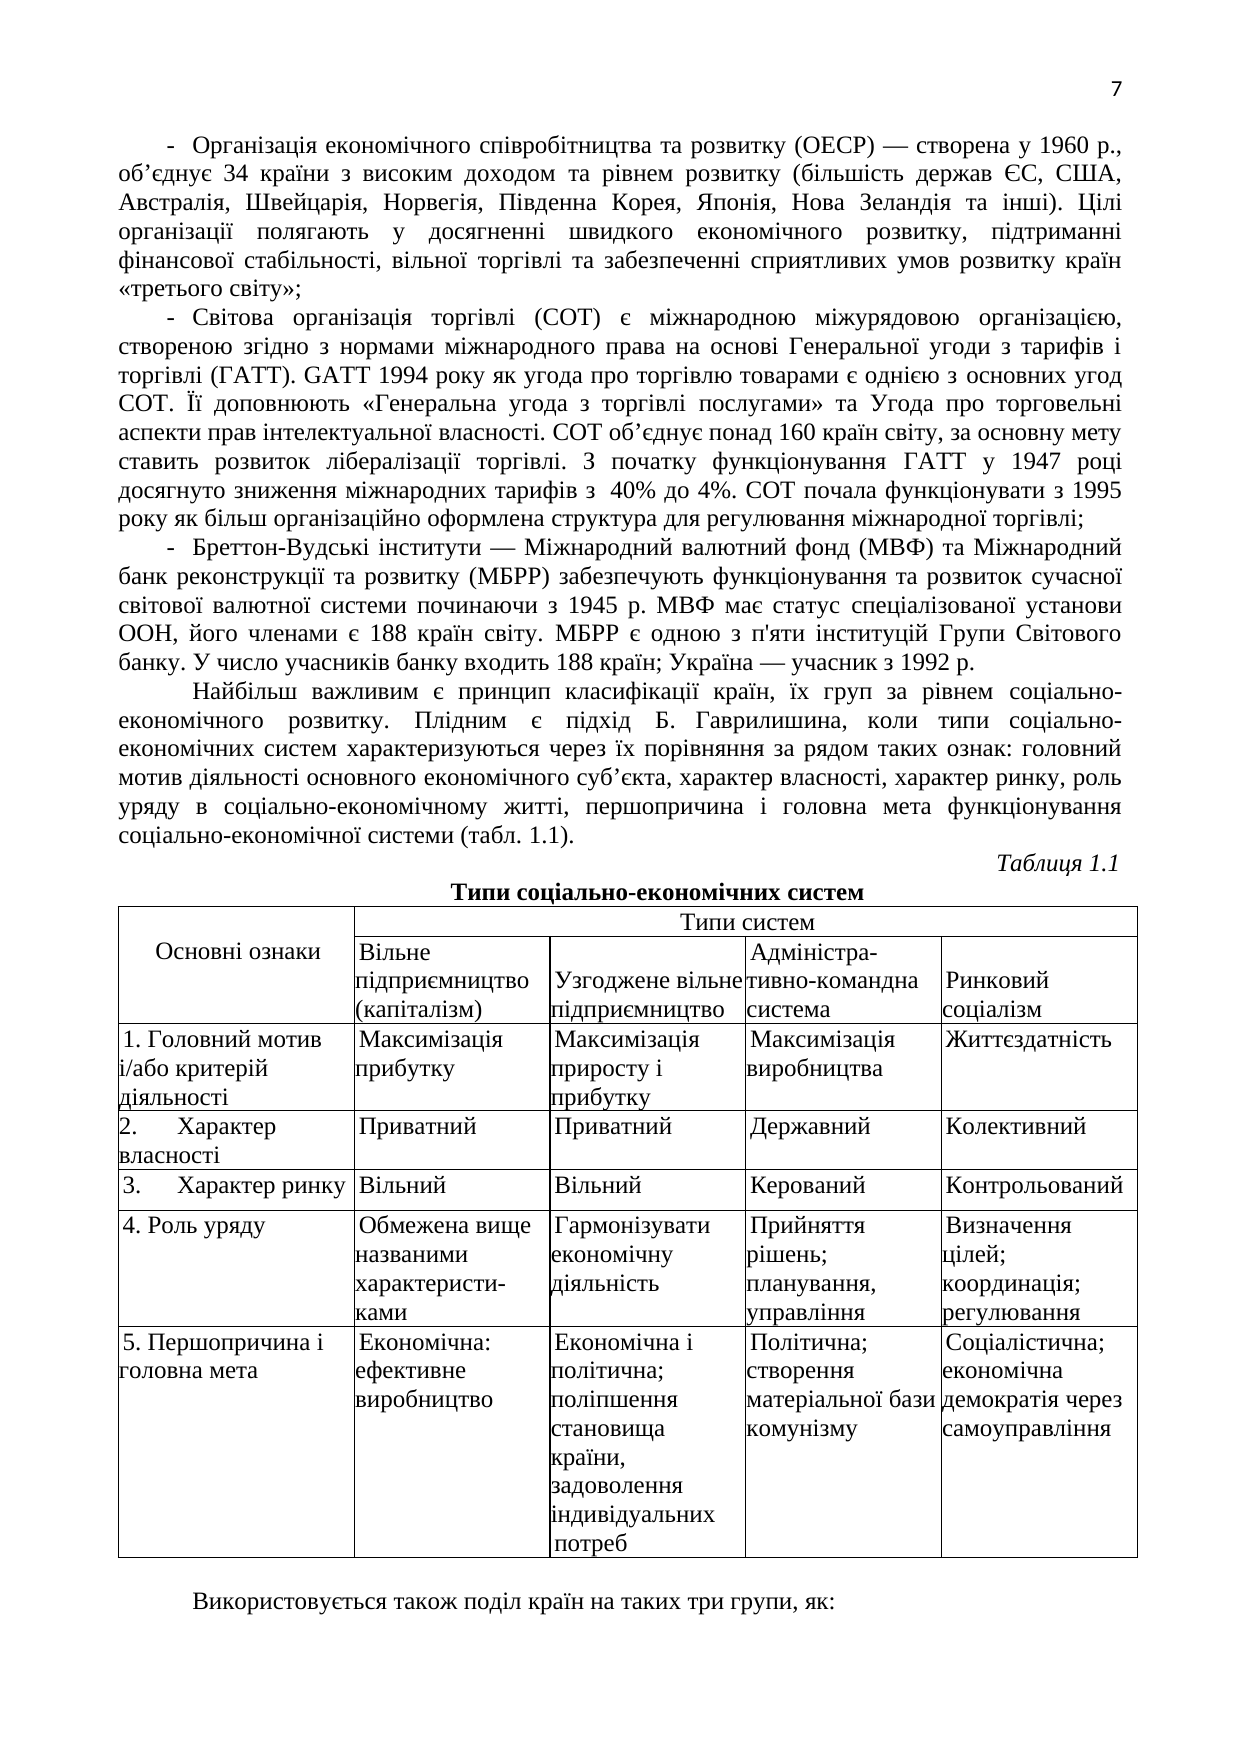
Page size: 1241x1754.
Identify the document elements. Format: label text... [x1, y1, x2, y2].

table_cell Вільний [551, 1170, 745, 1209]
text Типи соціально-економічних систем [118, 877, 1122, 906]
table_cell 4. Роль уряду [119, 1211, 354, 1326]
table_cell Обмежена вище названими характеристи- ками [355, 1211, 549, 1326]
table_cell Політична; створення матеріальної бази комунізму [746, 1327, 941, 1557]
list Бреттон-Вудські інститути — Міжнародний валютний фонд (МВФ) та Міжнародний банк реконструкції та розвитку (МБРР) забезпечують функціонування та розвиток сучасної світової валютної системи починаючи з 1945 р. МВФ має статус спеціалізованої установи ООН, його членами є 188 країн світу. МБРР є одною з п'яти інституцій Групи Світового банку. У число учасників банку входить 188 країн; Україна — учасник з 1992 р. [118, 532, 1122, 676]
table_cell Вільне підприємництво (капіталізм) [355, 937, 549, 1023]
table_cell 3. Характер ринку [119, 1170, 354, 1209]
table_cell Ринковий соціалізм [942, 937, 1137, 1023]
table_cell 5. Першопричина і головна мета [119, 1327, 354, 1557]
list Світова організація торгівлі (СОТ) є міжнародною міжурядовою організацією, створеною згідно з нормами міжнародного права на основі Генеральної угоди з тарифів і торгівлі (ГАТТ). GATT 1994 року як угода про торгівлю товарами є однією з основних угод СОТ. Її доповнюють «Генеральна угода з торгівлі послугами» та Угода про торговельні аспекти прав інтелектуальної власності. СОТ об’єднує понад 160 країн світу, за основну мету ставить розвиток лібералізації торгівлі. З початку функціонування ГАТТ у 1947 році досягнуто зниження міжнародних тарифів з 40% до 4%. СОТ почала функціонувати з 1995 року як більш організаційно оформлена структура для регулювання міжнародної торгівлі; [118, 302, 1122, 532]
table_cell Максимізація виробництва [746, 1024, 941, 1110]
text Використовується також поділ країн на таких три групи, як: [118, 1586, 1122, 1615]
table_cell Керований [746, 1170, 941, 1209]
text Найбільш важливим є принцип класифікації країн, їх груп за рівнем соціально-економічного розвитку. Плідним є підхід Б. Гаврилишина, коли типи соціально-економічних систем характеризуються через їх порівняння за рядом таких ознак: головний мотив діяльності основного економічного суб’єкта, характер власності, характер ринку, роль уряду в соціально-економічному житті, першопричина і головна мета функціонування соціально-економічної системи (табл. 1.1). [118, 676, 1122, 848]
table_cell Адміністра-тивно-командна система [746, 937, 941, 1023]
table_cell Приватний [551, 1111, 745, 1169]
table_header Типи систем [355, 907, 1137, 936]
table_cell Контрольований [942, 1170, 1137, 1209]
table_cell Характер власності [119, 1111, 354, 1169]
table_cell Державний [746, 1111, 941, 1169]
table_cell Узгоджене вільне підприємництво [551, 937, 745, 1023]
table_cell Прийняття рішень; планування, управління [746, 1211, 941, 1326]
table_cell Колективний [942, 1111, 1137, 1169]
table_cell Визначення цілей; координація; регулювання [942, 1211, 1137, 1326]
text Таблиця 1.1 [118, 848, 1122, 877]
table_cell Економічна: ефективне виробництво [355, 1327, 549, 1557]
table_cell 1. Головний мотив і/або критерій діяльності [119, 1024, 354, 1110]
table_header Основні ознаки [119, 907, 354, 1023]
table_cell Життєздатність [942, 1024, 1137, 1110]
table_cell Вільний [355, 1170, 549, 1209]
table_cell Гармонізувати економічну діяльність [551, 1211, 745, 1326]
table_cell Максимізація прибутку [355, 1024, 549, 1110]
table_cell Економічна і політична; поліпшення становища країни, задоволення індивідуальних потреб [551, 1327, 745, 1557]
table_cell Максимізація приросту і прибутку [551, 1024, 745, 1110]
list Організація економічного співробітництва та розвитку (ОЕСР) — створена у 1960 р., об’єднує 34 країни з високим доходом та рівнем розвитку (більшість держав ЄС, США, Австралія, Швейцарія, Норвегія, Південна Корея, Японія, Нова Зеландія та інші). Цілі організації полягають у досягненні швидкого економічного розвитку, підтриманні фінансової стабільності, вільної торгівлі та забезпеченні сприятливих умов розвитку країн «третього світу»; [118, 130, 1122, 302]
table_cell Приватний [355, 1111, 549, 1169]
table_cell Соціалістична; економічна демократія через самоуправління [942, 1327, 1137, 1557]
